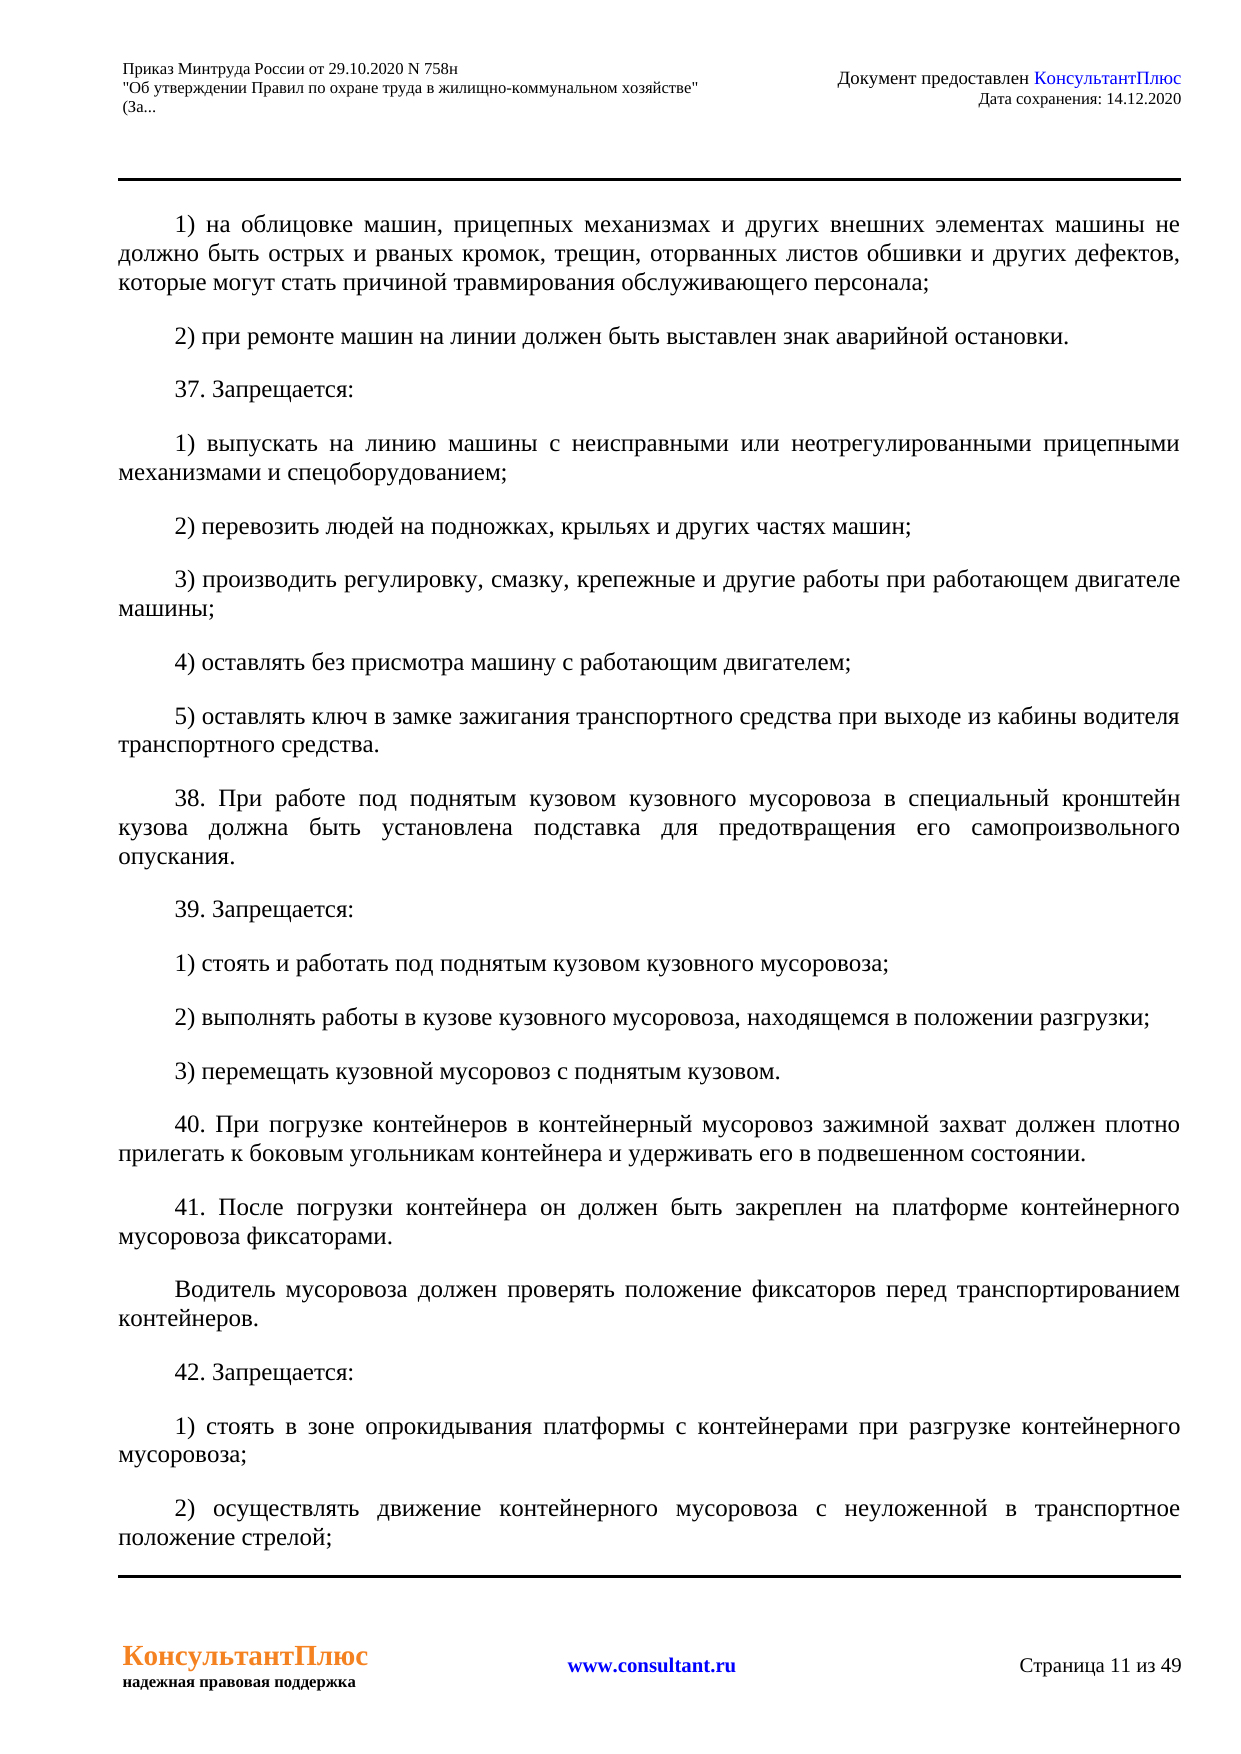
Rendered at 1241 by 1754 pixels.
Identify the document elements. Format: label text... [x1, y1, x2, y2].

text 2) при ремонте машин на линии должен быть выставлен знак аварийной остановки. [118, 321, 1181, 349]
text Водитель мусоровоза должен проверять положение фиксаторов перед транспортированием контейнеров. [118, 1274, 1181, 1332]
text 4) оставлять без присмотра машину с работающим двигателем; [118, 647, 1181, 676]
text 1) стоять в зоне опрокидывания платформы с контейнерами при разгрузке контейнерного мусоровоза; [118, 1411, 1181, 1468]
text 40. При погрузке контейнеров в контейнерный мусоровоз зажимной захват должен плотно прилегать к боковым угольникам контейнера и удерживать его в подвешенном состоянии. [118, 1109, 1181, 1167]
text 2) перевозить людей на подножках, крыльях и других частях машин; [118, 511, 1181, 539]
text 41. После погрузки контейнера он должен быть закреплен на платформе контейнерного мусоровоза фиксаторами. [118, 1192, 1181, 1249]
text 5) оставлять ключ в замке зажигания транспортного средства при выходе из кабины водителя транспортного средства. [118, 701, 1181, 758]
text 42. Запрещается: [118, 1357, 1181, 1386]
text 1) стоять и работать под поднятым кузовом кузовного мусоровоза; [118, 948, 1181, 977]
text 1) выпускать на линию машины с неисправными или неотрегулированными прицепными механизмами и спецоборудованием; [118, 428, 1181, 486]
text 2) выполнять работы в кузове кузовного мусоровоза, находящемся в положении разгрузки; [118, 1002, 1181, 1031]
text 38. При работе под поднятым кузовом кузовного мусоровоза в специальный кронштейн кузова должна быть установлена подставка для предотвращения его самопроизвольного опускания. [118, 783, 1181, 869]
text 3) производить регулировку, смазку, крепежные и другие работы при работающем двигателе машины; [118, 564, 1181, 622]
text 39. Запрещается: [118, 894, 1181, 923]
text 2) осуществлять движение контейнерного мусоровоза с неуложенной в транспортное положение стрелой; [118, 1493, 1181, 1551]
text 3) перемещать кузовной мусоровоз с поднятым кузовом. [118, 1056, 1181, 1084]
text 1) на облицовке машин, прицепных механизмах и других внешних элементах машины не должно быть острых и рваных кромок, трещин, оторванных листов обшивки и других дефектов, которые могут стать причиной травмирования обслуживающего персонала; [118, 209, 1181, 296]
text 37. Запрещается: [118, 374, 1181, 403]
